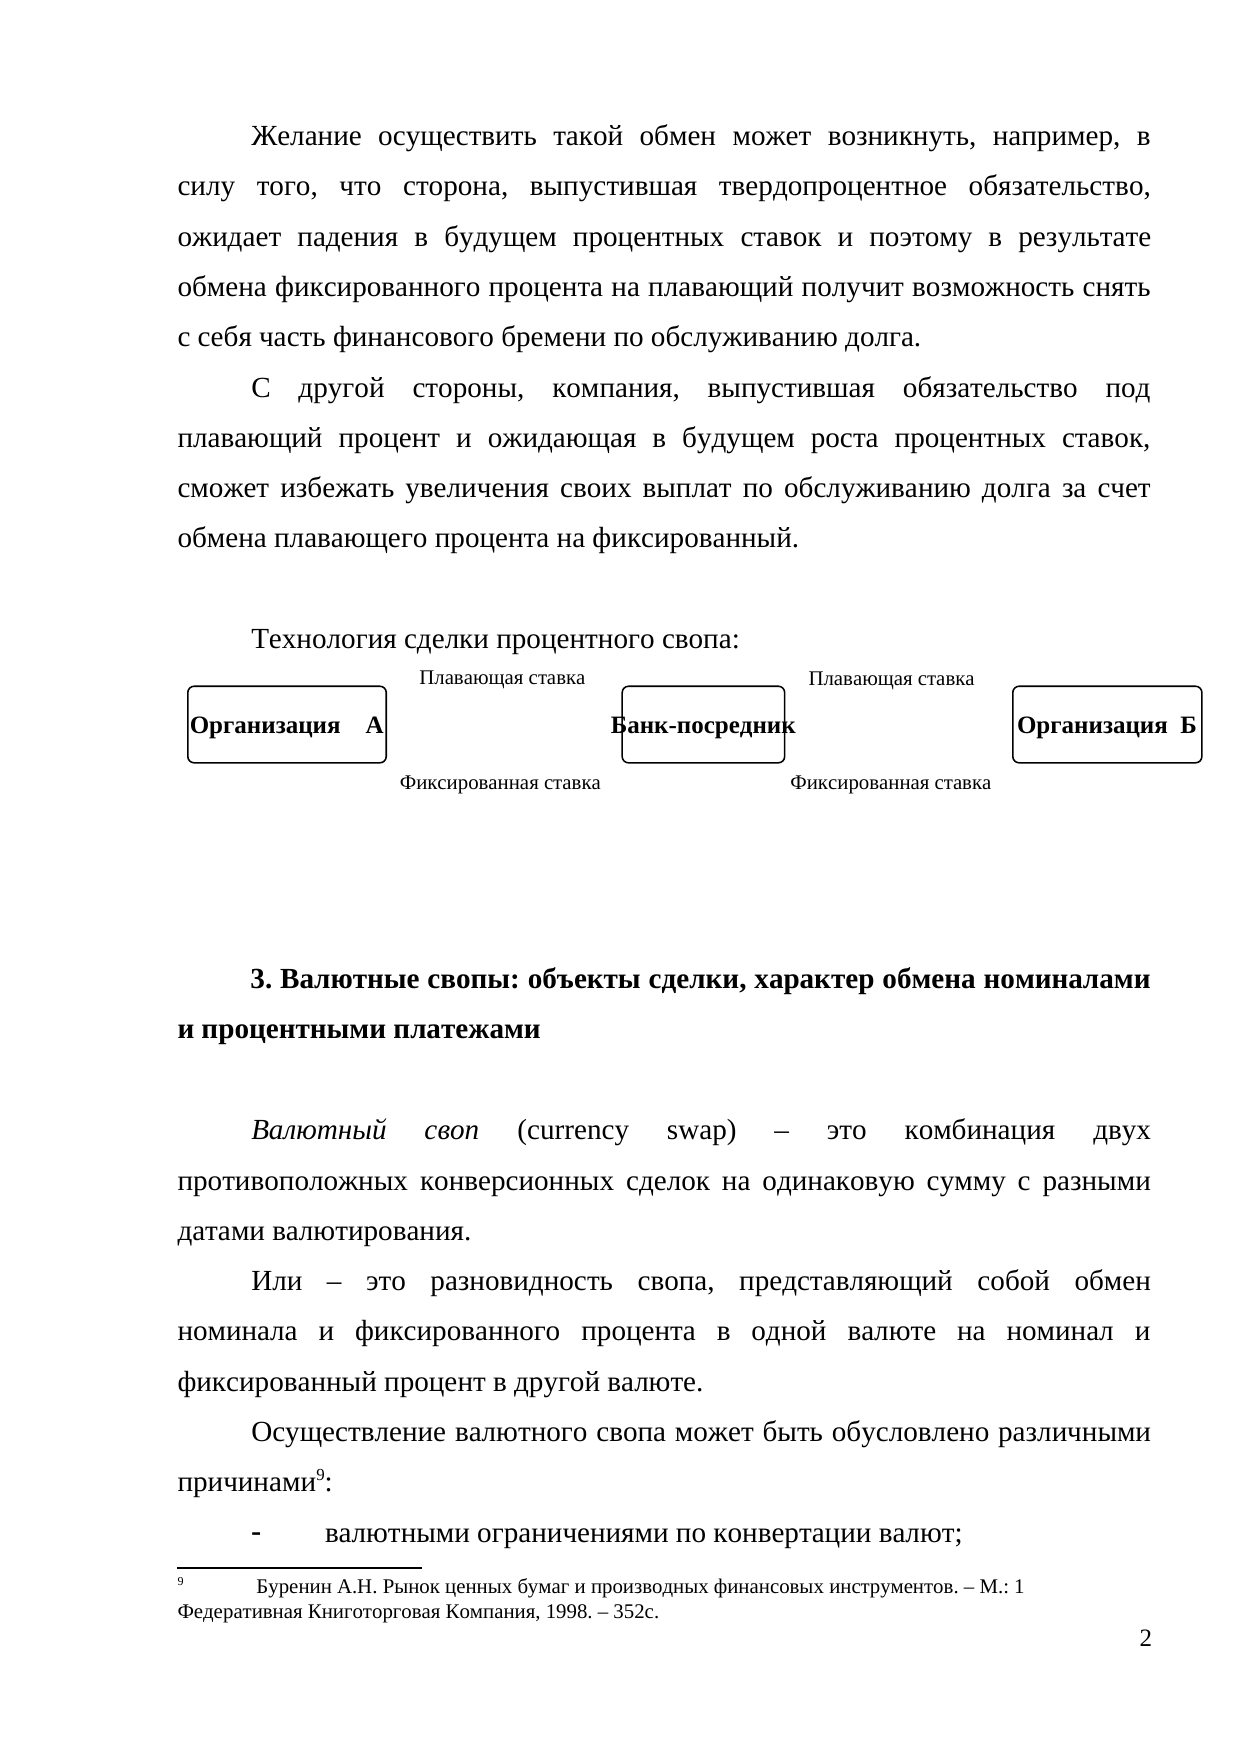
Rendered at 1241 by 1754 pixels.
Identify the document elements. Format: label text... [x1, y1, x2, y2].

text Технология сделки процентного свопа: [177, 621, 1152, 655]
subtitle 3. Валютные свопы: объекты сделки, характер обмена номиналами и процентными платежами [177, 961, 1152, 1045]
list валютными ограничениями по конвертации валют; [177, 1515, 1152, 1548]
text Или – это разновидность свопа, представляющий собой обмен номинала и фиксированного процента в одной валюте на номинал и фиксированный процент в другой валюте. [177, 1263, 1152, 1397]
text Осуществление валютного свопа может быть обусловлено различными причинами: [177, 1414, 1152, 1498]
text Валютный своп (currency swap) – это комбинация двух противоположных конверсионных сделок на одинаковую сумму с разными датами валютирования. [177, 1112, 1152, 1246]
text С другой стороны, компания, выпустившая обязательство под плавающий процент и ожидающая в будущем роста процентных ставок, сможет избежать увеличения своих выплат по обслуживанию долга за счет обмена плавающего процента на фиксированный. [177, 370, 1152, 554]
text Желание осуществить такой обмен может возникнуть, например, в силу того, что сторона, выпустившая твердопроцентное обязательство, ожидает падения в будущем процентных ставок и поэтому в результате обмена фиксированного процента на плавающий получит возможность снять с себя часть финансового бремени по обслуживанию долга. [177, 118, 1152, 353]
